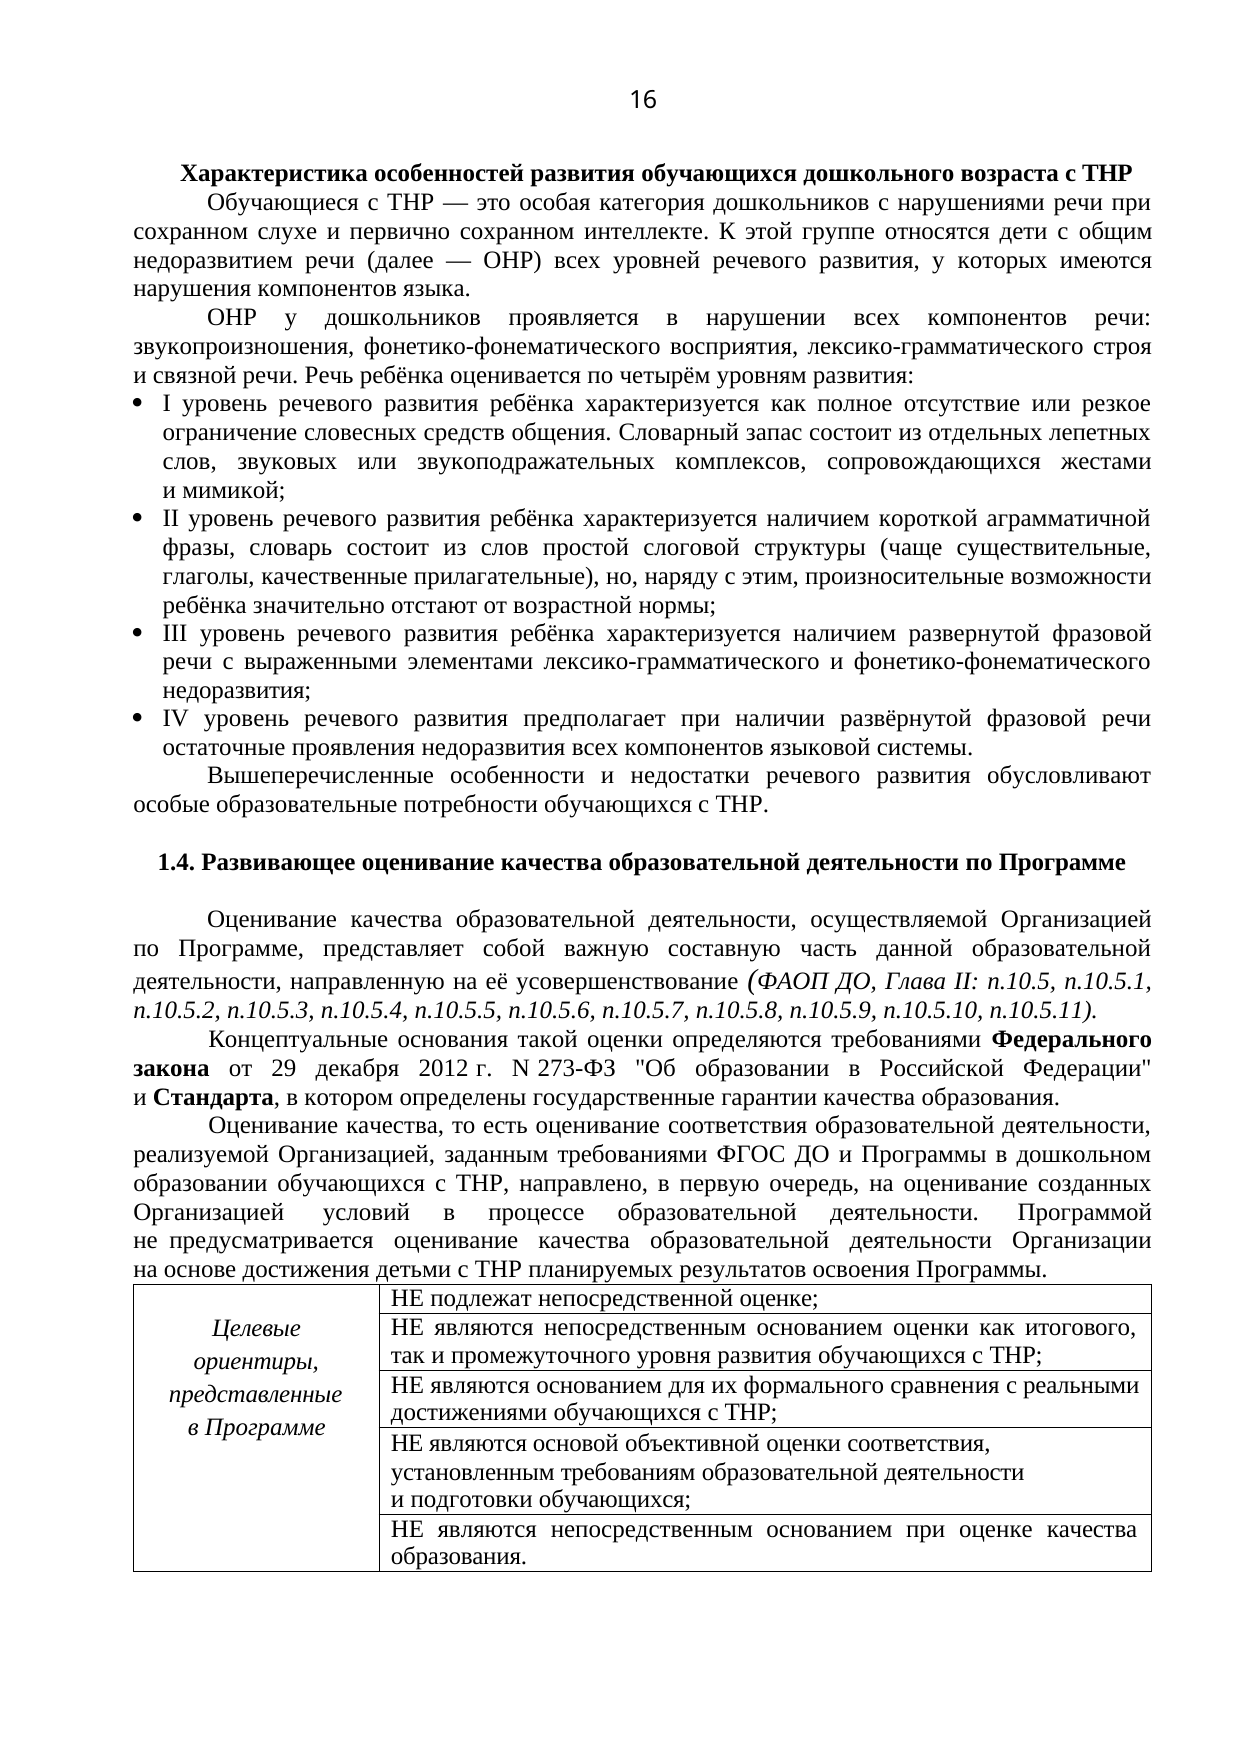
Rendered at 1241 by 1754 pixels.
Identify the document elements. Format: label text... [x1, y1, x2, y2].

text Оценивание качества, то есть оценивание соответствия образовательной деятельности, реализуемой Организацией, заданным требованиями ФГОС ДО и Программы в дошкольном образовании обучающихся с ТНР, направлено, в первую очередь, на оценивание созданных Организацией условий в процессе образовательной деятельности. Программой не предусматривается оценивание качества образовательной деятельности Организации на основе достижения детьми с ТНР планируемых результатов освоения Программы. [133, 1110, 1152, 1283]
table_cell НЕ являются непосредственным основанием при оценке качества образования. [380, 1515, 1151, 1571]
text ОНР у дошкольников проявляется в нарушении всех компонентов речи: звукопроизношения, фонетико-фонематического восприятия, лексико-грамматического строя и связной речи. Речь ребёнка оценивается по четырём уровням развития: [133, 302, 1152, 388]
table_cell НЕ являются непосредственным основанием оценки как итогового, так и промежуточного уровня развития обучающихся с ТНР; [380, 1314, 1151, 1370]
text Вышеперечисленные особенности и недостатки речевого развития обусловливают особые образовательные потребности обучающихся с ТНР. [133, 761, 1152, 818]
table_cell НЕ являются основой объективной оценки соответствия, установленным требованиям образовательной деятельности и подготовки обучающихся; [380, 1428, 1151, 1513]
table_header Целевые ориентиры, представленные в Программе [134, 1285, 379, 1571]
text Концептуальные основания такой оценки определяются требованиями Федерального закона от 29 декабря 2012 г. N 273-ФЗ "Об образовании в Российской Федерации" и Стандарта, в котором определены государственные гарантии качества образования. [133, 1024, 1152, 1110]
text Обучающиеся с ТНР — это особая категория дошкольников с нарушениями речи при сохранном слухе и первично сохранном интеллекте. К этой группе относятся дети с общим недоразвитием речи (далее — ОНР) всех уровней речевого развития, у которых имеются нарушения компонентов языка. [133, 187, 1152, 302]
text Характеристика особенностей развития обучающихся дошкольного возраста с ТНР [180, 159, 1180, 187]
list I уровень речевого развития ребёнка характеризуется как полное отсутствие или резкое ограничение словесных средств общения. Словарный запас состоит из отдельных лепетных слов, звуковых или звукоподражательных комплексов, сопровождающихся жестами и мимикой; [133, 388, 1152, 503]
list Развивающее оценивание качества образовательной деятельности по Программе [157, 847, 1180, 876]
list IV уровень речевого развития предполагает при наличии развёрнутой фразовой речи остаточные проявления недоразвития всех компонентов языковой системы. [133, 704, 1152, 761]
list III уровень речевого развития ребёнка характеризуется наличием развернутой фразовой речи с выраженными элементами лексико-грамматического и фонетико-фонематического недоразвития; [133, 619, 1152, 703]
table_header НЕ подлежат непосредственной оценке; [380, 1285, 1151, 1312]
table_cell НЕ являются основанием для их формального сравнения с реальными достижениями обучающихся с ТНР; [380, 1371, 1151, 1427]
text Оценивание качества образовательной деятельности, осуществляемой Организацией по Программе, представляет собой важную составную часть данной образовательной деятельности, направленную на её усовершенствование (ФАОП ДО, Глава II: п.10.5, п.10.5.1, п.10.5.2, п.10.5.3, п.10.5.4, п.10.5.5, п.10.5.6, п.10.5.7, п.10.5.8, п.10.5.9, п.10.5.10, п.10.5.11). [133, 904, 1152, 1024]
list II уровень речевого развития ребёнка характеризуется наличием короткой аграмматичной фразы, словарь состоит из слов простой слоговой структуры (чаще существительные, глаголы, качественные прилагательные), но, наряду с этим, произносительные возможности ребёнка значительно отстают от возрастной нормы; [133, 503, 1152, 618]
